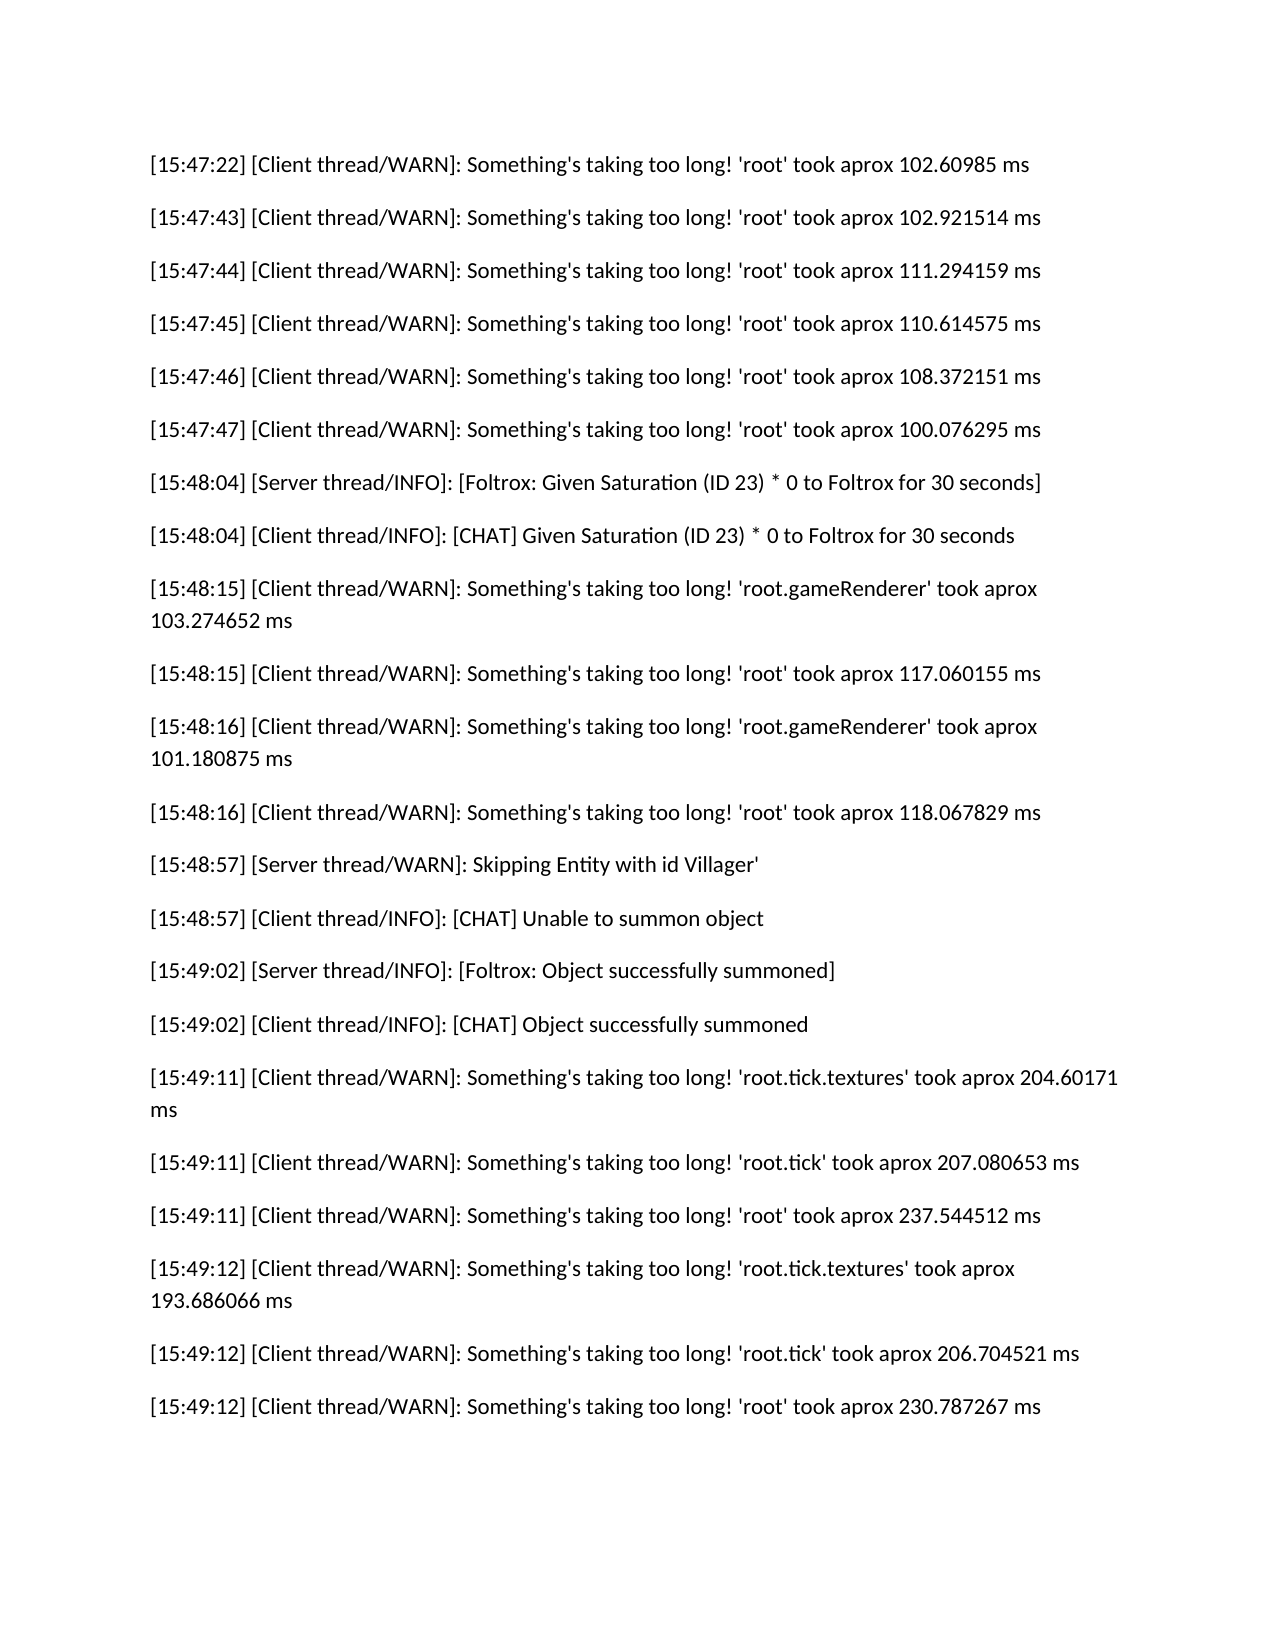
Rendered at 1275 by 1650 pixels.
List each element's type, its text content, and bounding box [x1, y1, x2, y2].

text [15:48:16] [Client thread/WARN]: Something's taking too long! 'root.gameRenderer' took aprox 101.180875 ms [150, 712, 1125, 773]
text [15:47:45] [Client thread/WARN]: Something's taking too long! 'root' took aprox 110.614575 ms [150, 309, 1125, 337]
text [15:48:16] [Client thread/WARN]: Something's taking too long! 'root' took aprox 118.067829 ms [150, 798, 1125, 826]
text [15:47:43] [Client thread/WARN]: Something's taking too long! 'root' took aprox 102.921514 ms [150, 203, 1125, 231]
text [15:48:04] [Client thread/INFO]: [CHAT] Given Saturation (ID 23) * 0 to Foltrox for 30 seconds [150, 521, 1125, 549]
text [15:48:15] [Client thread/WARN]: Something's taking too long! 'root.gameRenderer' took aprox 103.274652 ms [150, 574, 1125, 634]
text [15:48:15] [Client thread/WARN]: Something's taking too long! 'root' took aprox 117.060155 ms [150, 659, 1125, 687]
text [15:48:04] [Server thread/INFO]: [Foltrox: Given Saturation (ID 23) * 0 to Foltrox for 30 seconds] [150, 468, 1125, 496]
text [15:49:02] [Server thread/INFO]: [Foltrox: Object successfully summoned] [150, 957, 1125, 985]
text [15:47:47] [Client thread/WARN]: Something's taking too long! 'root' took aprox 100.076295 ms [150, 415, 1125, 443]
text [15:47:22] [Client thread/WARN]: Something's taking too long! 'root' took aprox 102.60985 ms [150, 150, 1125, 178]
text [15:47:44] [Client thread/WARN]: Something's taking too long! 'root' took aprox 111.294159 ms [150, 256, 1125, 284]
text [15:49:02] [Client thread/INFO]: [CHAT] Object successfully summoned [150, 1010, 1125, 1038]
text [15:49:11] [Client thread/WARN]: Something's taking too long! 'root.tick.textures' took aprox 204.60171 ms [150, 1063, 1125, 1123]
text [15:47:46] [Client thread/WARN]: Something's taking too long! 'root' took aprox 108.372151 ms [150, 362, 1125, 390]
text [15:49:12] [Client thread/WARN]: Something's taking too long! 'root.tick' took aprox 206.704521 ms [150, 1339, 1125, 1367]
text [15:49:12] [Client thread/WARN]: Something's taking too long! 'root.tick.textures' took aprox 193.686066 ms [150, 1254, 1125, 1314]
text [15:49:11] [Client thread/WARN]: Something's taking too long! 'root' took aprox 237.544512 ms [150, 1201, 1125, 1229]
text [15:49:11] [Client thread/WARN]: Something's taking too long! 'root.tick' took aprox 207.080653 ms [150, 1148, 1125, 1176]
text [15:48:57] [Client thread/INFO]: [CHAT] Unable to summon object [150, 904, 1125, 932]
text [15:48:57] [Server thread/WARN]: Skipping Entity with id Villager' [150, 851, 1125, 879]
text [15:49:12] [Client thread/WARN]: Something's taking too long! 'root' took aprox 230.787267 ms [150, 1392, 1125, 1420]
